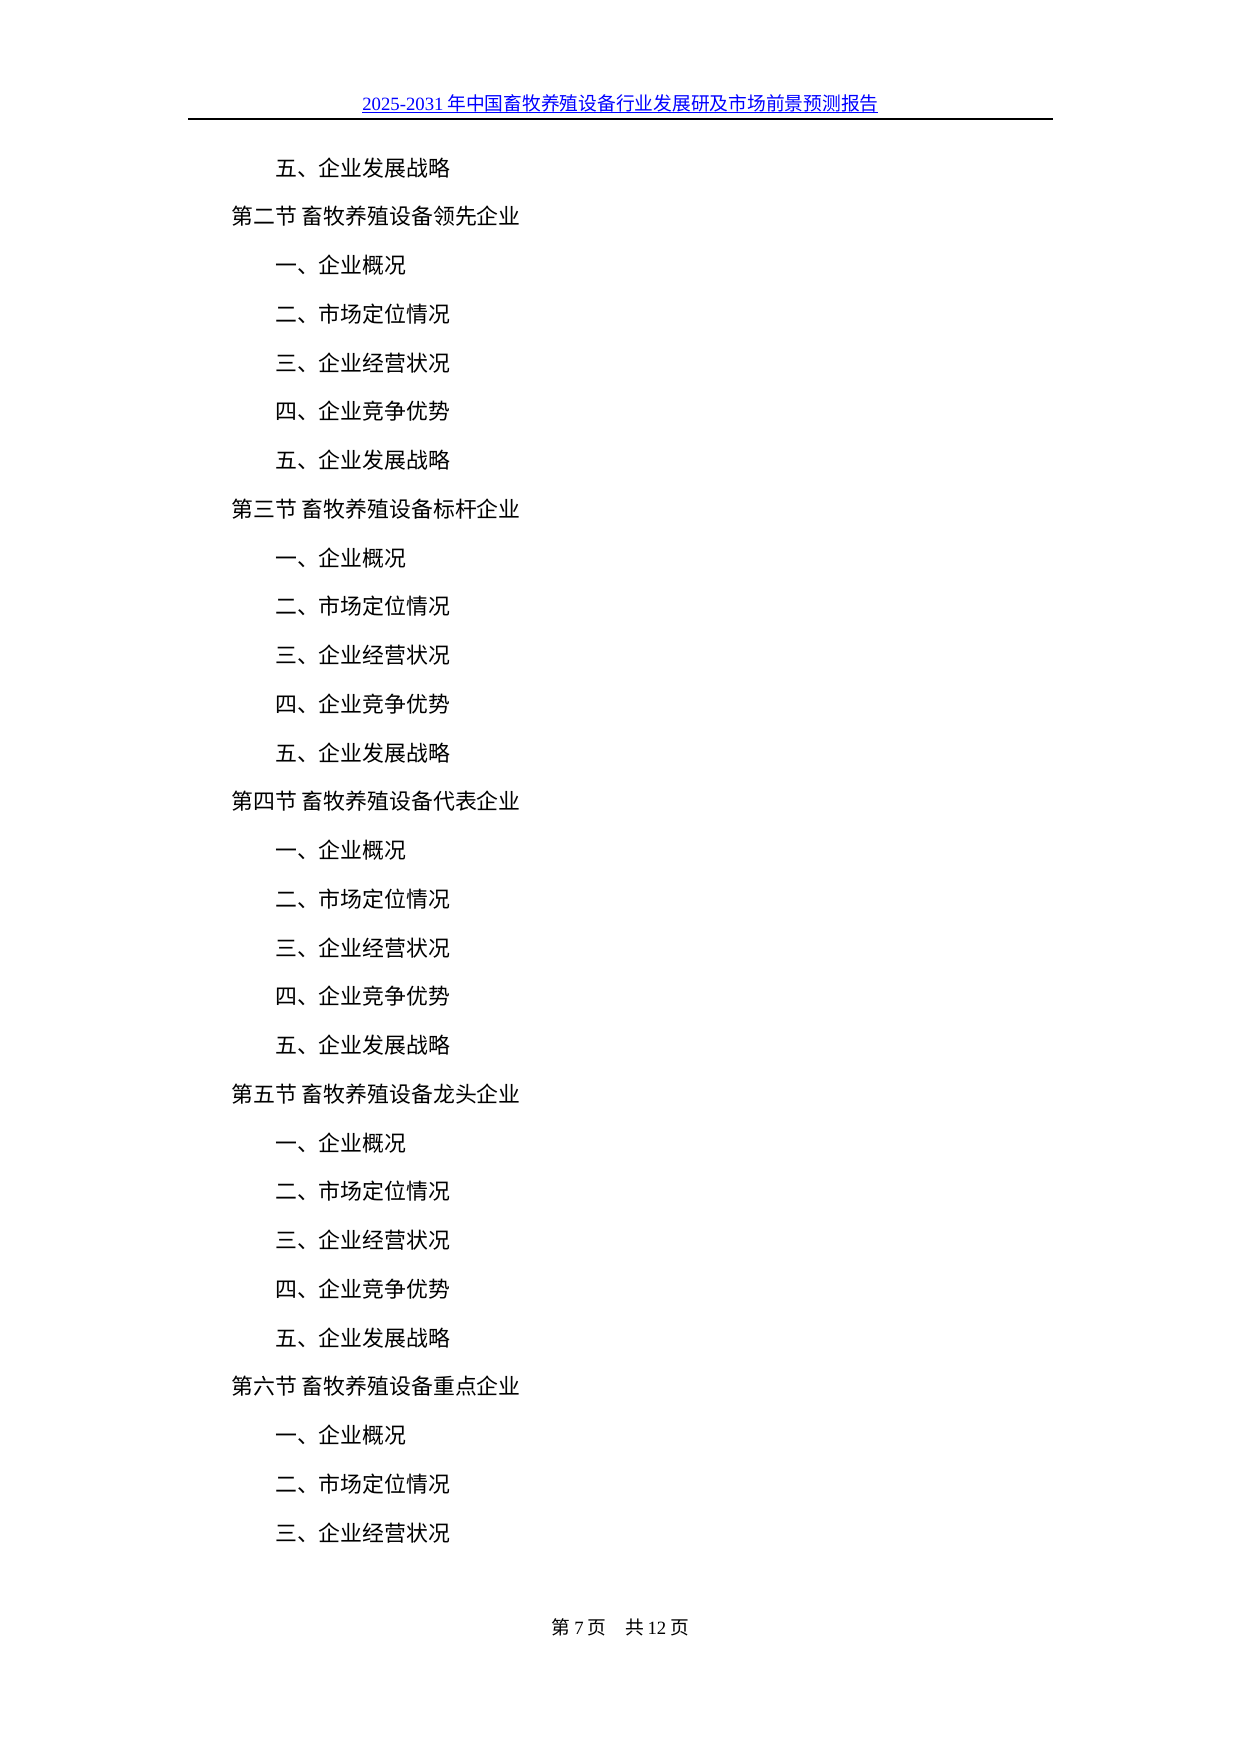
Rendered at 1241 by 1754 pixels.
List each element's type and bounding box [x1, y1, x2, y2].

text [187, 150, 1053, 1548]
